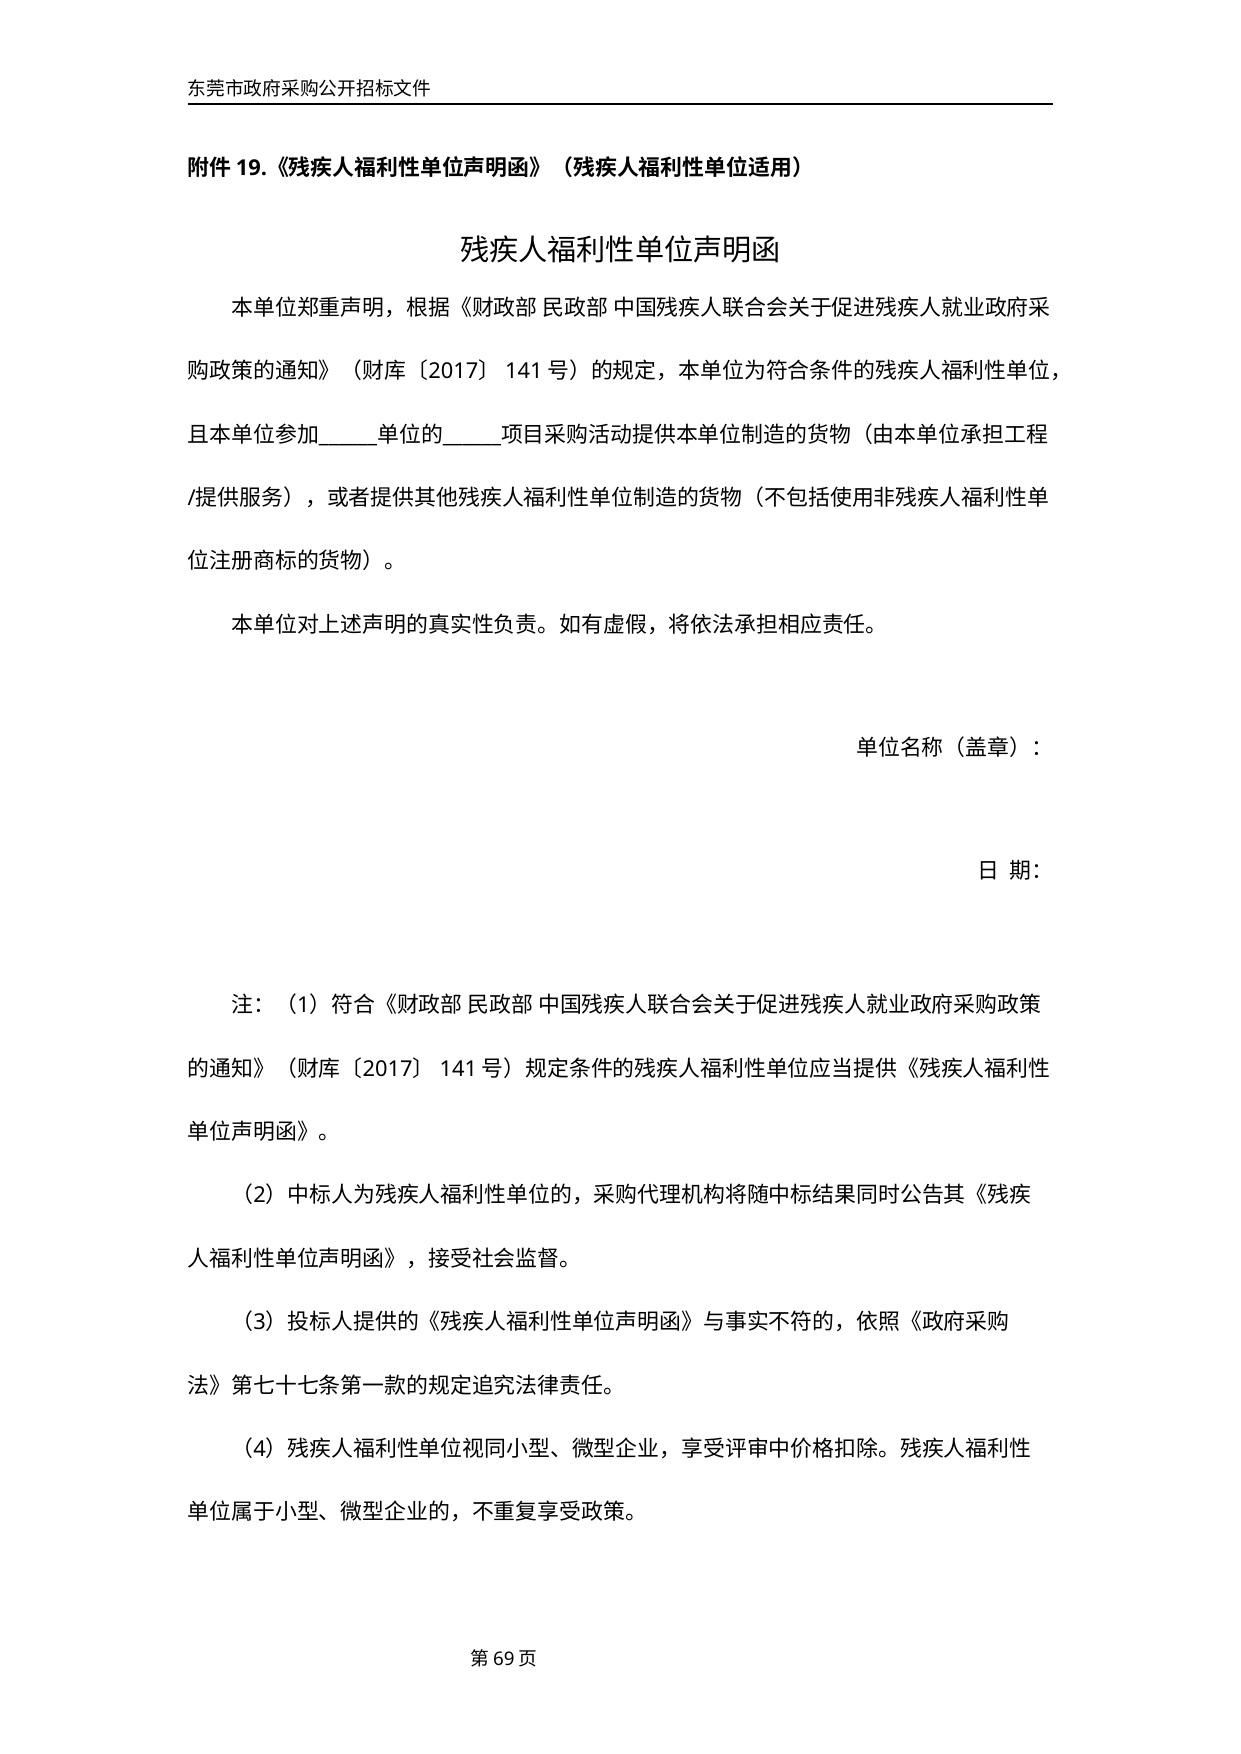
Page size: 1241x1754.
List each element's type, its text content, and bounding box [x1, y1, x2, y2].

text （2）中标人为残疾人福利性单位的，采购代理机构将随中标结果同时公告其《残疾人福利性单位声明函》，接受社会监督。 [187, 1177, 1053, 1272]
subtitle 附件19.《残疾人福利性单位声明函》（残疾人福利性单位适用） [187, 150, 1053, 182]
text （4）残疾人福利性单位视同小型、微型企业，享受评审中价格扣除。残疾人福利性单位属于小型、微型企业的，不重复享受政策。 [187, 1431, 1053, 1526]
text 注：（1）符合《财政部 民政部 中国残疾人联合会关于促进残疾人就业政府采购政策的通知》（财库〔2017〕 141号）规定条件的残疾人福利性单位应当提供《残疾人福利性单位声明函》。 [187, 987, 1053, 1146]
text （3）投标人提供的《残疾人福利性单位声明函》与事实不符的，依照《政府采购法》第七十七条第一款的规定追究法律责任。 [187, 1304, 1053, 1399]
text 残疾人福利性单位声明函 [187, 226, 1053, 269]
text 单位名称（盖章）： [187, 730, 1053, 761]
text 本单位郑重声明，根据《财政部 民政部 中国残疾人联合会关于促进残疾人就业政府采购政策的通知》（财库〔2017〕 141号）的规定，本单位为符合条件的残疾人福利性单位，且本单位参加______单位的______项目采购活动提供本单位制造的货物（由本单位承担工程/提供服务），或者提供其他残疾人福利性单位制造的货物（不包括使用非残疾人福利性单位注册商标的货物）。 [187, 290, 1053, 575]
text 本单位对上述声明的真实性负责。如有虚假，将依法承担相应责任。 [187, 607, 1053, 638]
text 日 期： [187, 853, 1053, 884]
